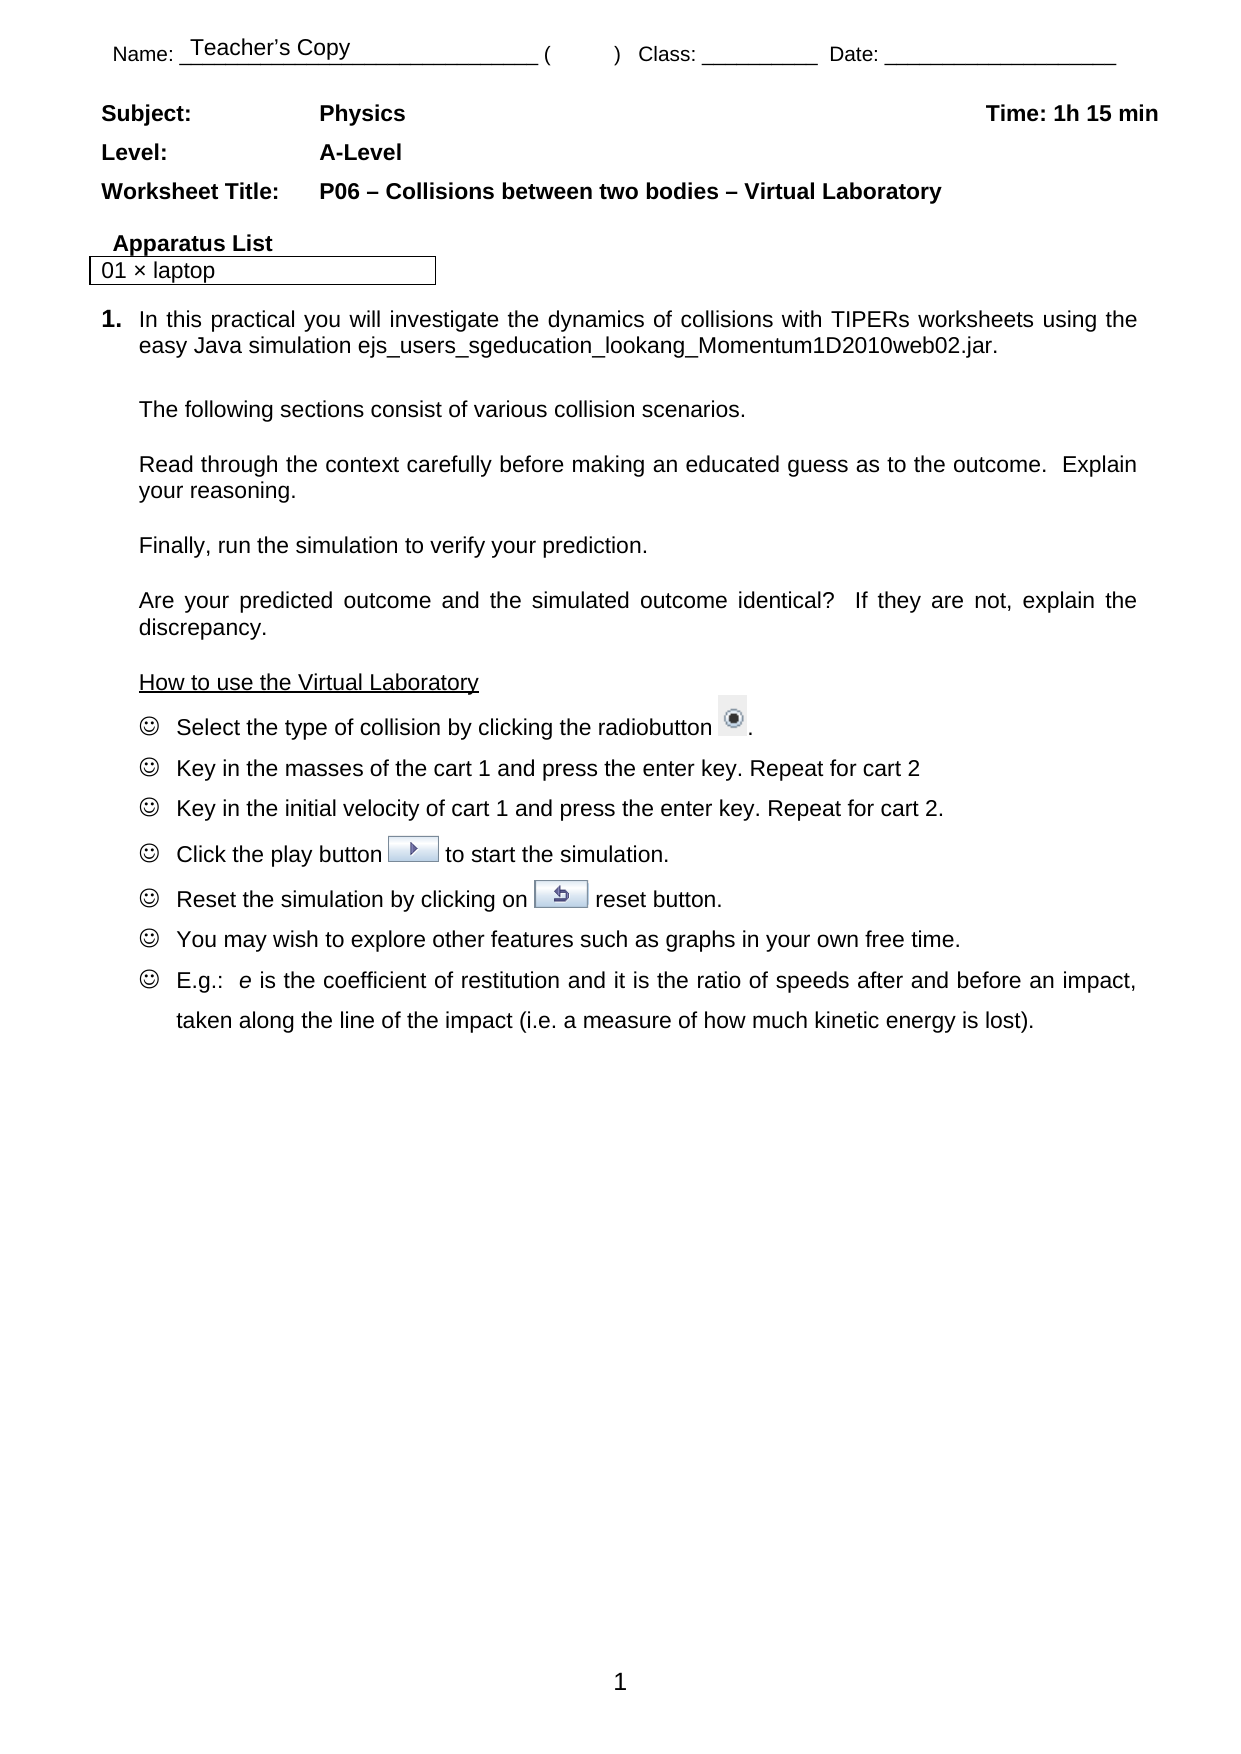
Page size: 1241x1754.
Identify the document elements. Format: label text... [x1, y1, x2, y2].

text Apparatus List [112, 230, 1128, 256]
table_cell The following sections consist of various collision scenarios. Read through the context carefully before making an educated guess as to the outcome. Explain your reasoning. Finally, run the simulation to verify your prediction. Are your predicted outcome and the simulated outcome identical? If they are not, explain the discrepancy. How to use the Virtual Laboratory Select the type of collision by clicking the radiobutton . Key in the masses of the cart 1 and press the enter key. Repeat for cart 2 Key in the initial velocity of cart 1 and press the enter key. Repeat for cart 2. Click the play button to start the simulation. Reset the simulation by clicking on reset button. You may wish to explore other features such as graphs in your own free time. E.g.: e is the coefficient of restitution and it is the ratio of speeds after and before an impact, taken along the line of the impact (i.e. a measure of how much kinetic energy is lost). [90, 396, 1149, 1075]
table_header Subject: [90, 94, 308, 133]
table_header 01 × laptop [91, 257, 435, 283]
table_cell Level: [90, 133, 308, 172]
table_header Physics [308, 94, 804, 133]
picture [534, 880, 589, 908]
table_cell Worksheet Title: [90, 172, 308, 211]
table_header In this practical you will investigate the dynamics of collisions with TIPERs worksheets using the easy Java simulation ejs_users_sgeducation_lookang_Momentum1D2010web02.jar. [90, 304, 1149, 396]
table_cell A-Level [308, 133, 1170, 172]
picture [388, 835, 439, 862]
table_cell P06 – Collisions between two bodies – Virtual Laboratory [308, 172, 1170, 211]
table_header Time: 1h 15 min [804, 94, 1170, 133]
picture [718, 695, 747, 736]
